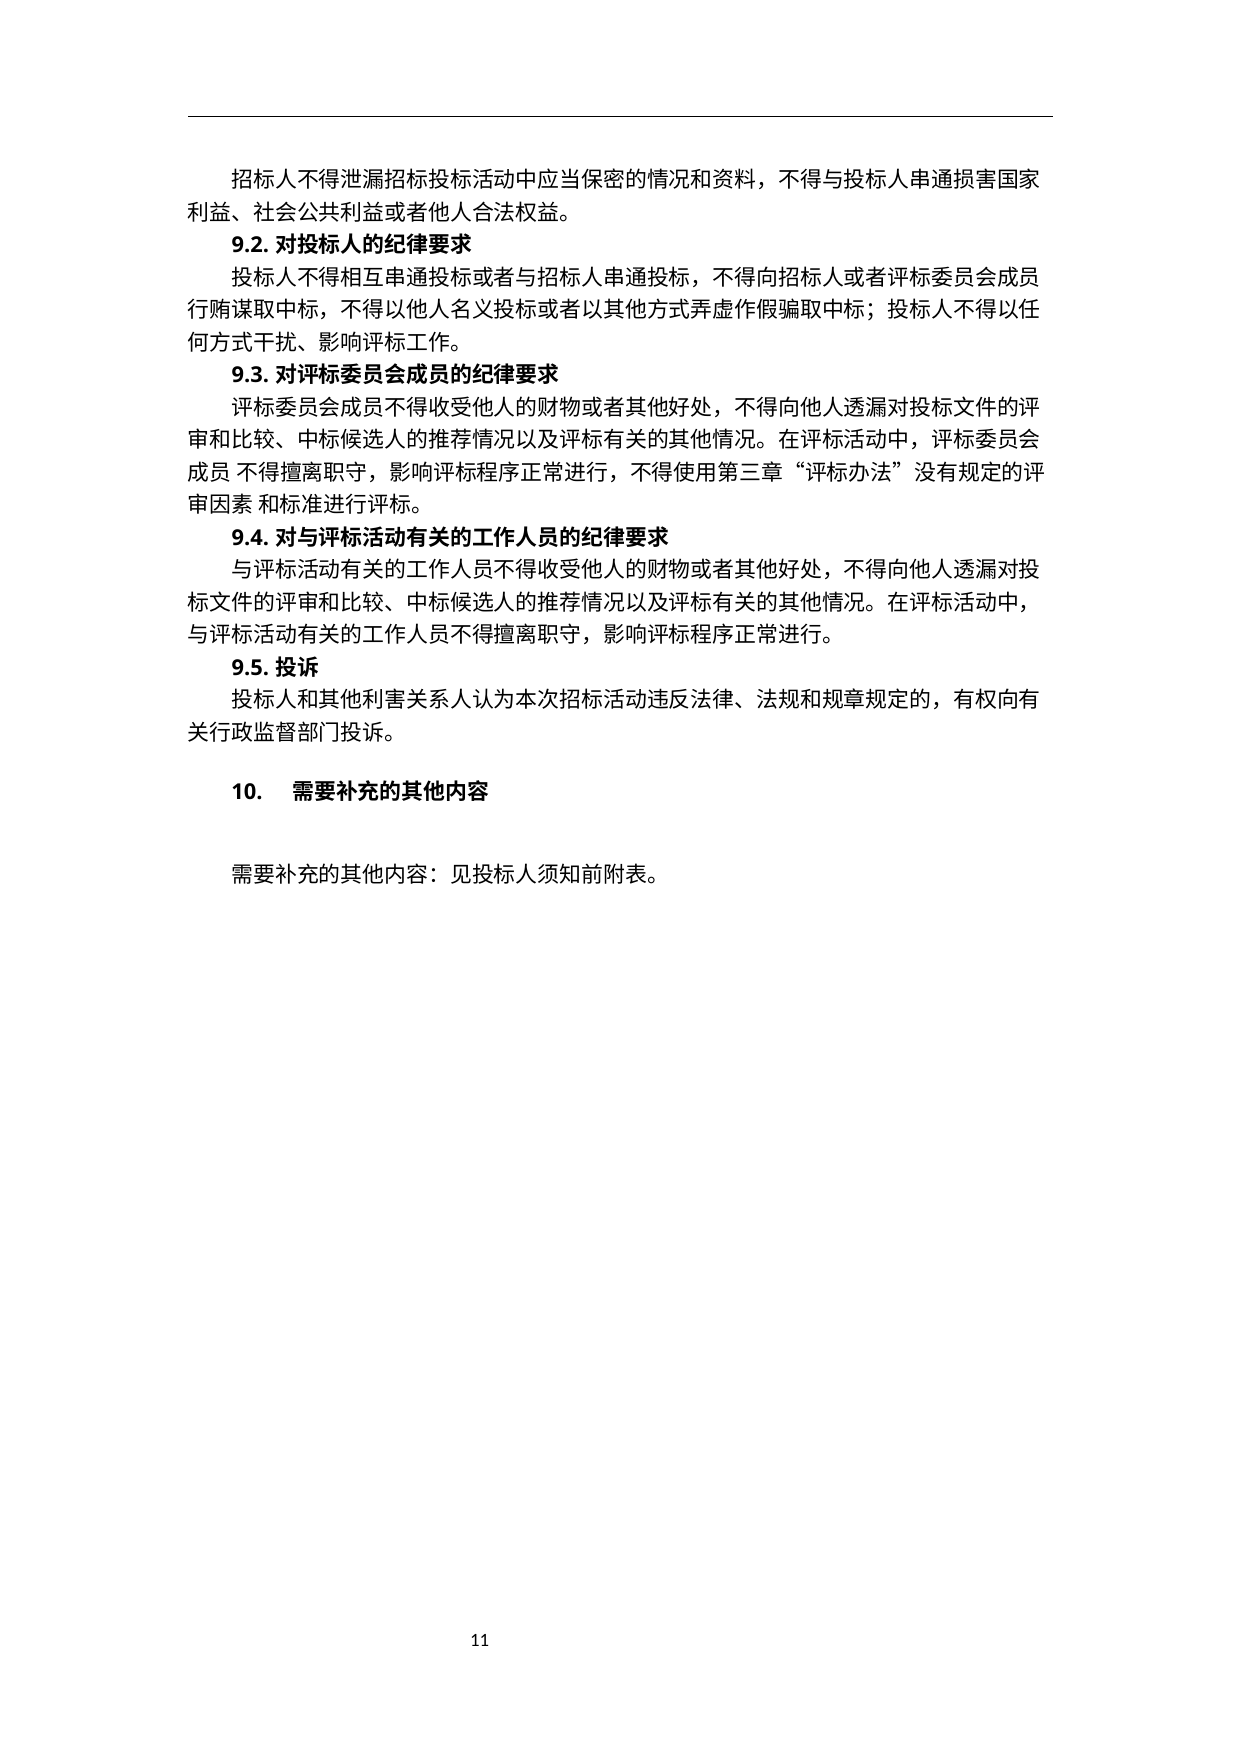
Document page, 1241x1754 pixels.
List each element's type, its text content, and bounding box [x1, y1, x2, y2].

list 对投标人的纪律要求 [187, 227, 1053, 259]
list 投诉 [187, 649, 1053, 682]
text 招标人不得泄漏招标投标活动中应当保密的情况和资料，不得与投标人串通损害国家利益、社会公共利益或者他人合法权益。 [187, 162, 1053, 227]
list 对与评标活动有关的工作人员的纪律要求 [187, 519, 1053, 552]
text 投标人不得相互串通投标或者与招标人串通投标，不得向招标人或者评标委员会成员行贿谋取中标，不得以他人名义投标或者以其他方式弄虚作假骗取中标；投标人不得以任何方式干扰、影响评标工作。 [187, 259, 1053, 357]
text 需要补充的其他内容：见投标人须知前附表。 [187, 856, 1053, 889]
text 投标人和其他利害关系人认为本次招标活动违反法律、法规和规章规定的，有权向有关行政监督部门投诉。 [187, 682, 1053, 747]
subtitle 需要补充的其他内容 [231, 774, 1053, 807]
text 评标委员会成员不得收受他人的财物或者其他好处，不得向他人透漏对投标文件的评审和比较、中标候选人的推荐情况以及评标有关的其他情况。在评标活动中，评标委员会成员 不得擅离职守，影响评标程序正常进行，不得使用第三章“评标办法”没有规定的评审因素 和标准进行评标。 [187, 389, 1053, 519]
list 对评标委员会成员的纪律要求 [187, 357, 1053, 389]
text 与评标活动有关的工作人员不得收受他人的财物或者其他好处，不得向他人透漏对投标文件的评审和比较、中标候选人的推荐情况以及评标有关的其他情况。在评标活动中，与评标活动有关的工作人员不得擅离职守，影响评标程序正常进行。 [187, 552, 1053, 649]
